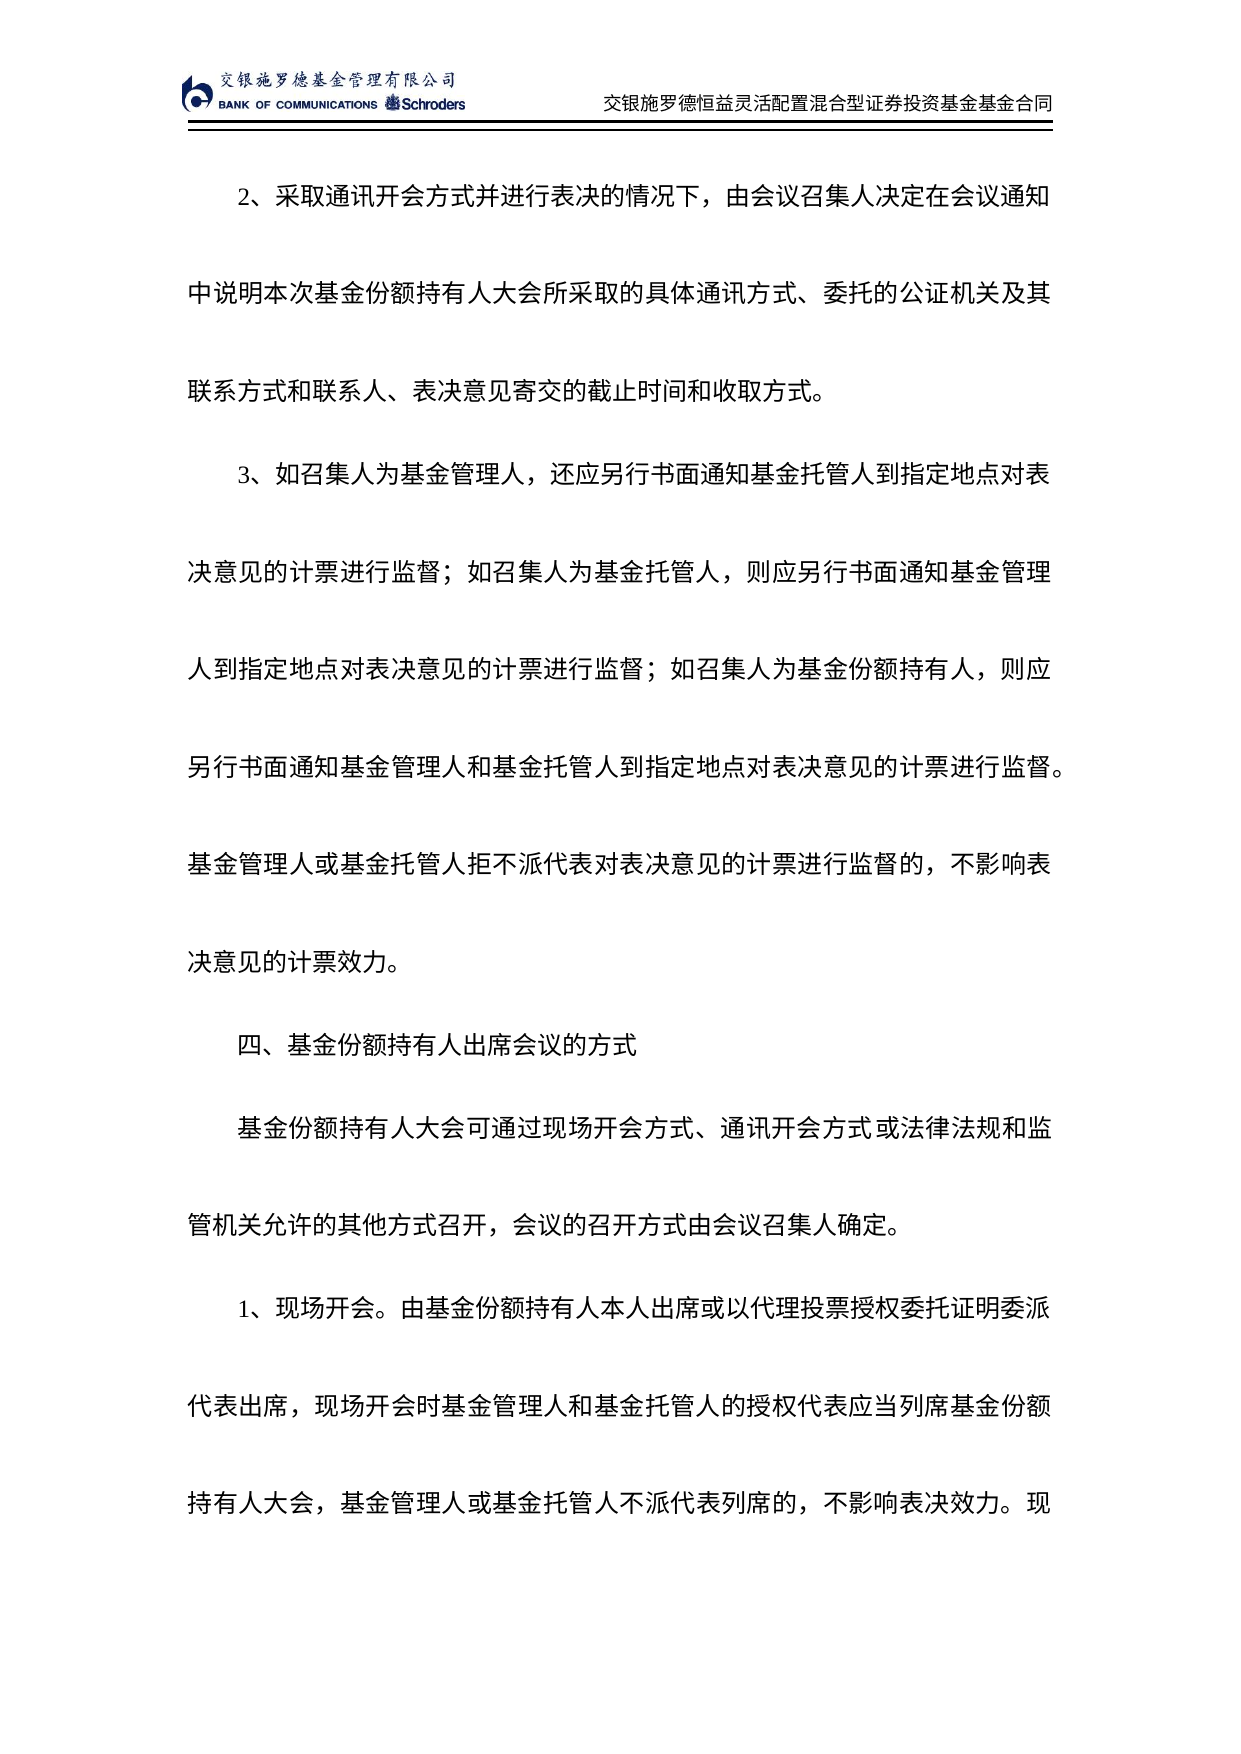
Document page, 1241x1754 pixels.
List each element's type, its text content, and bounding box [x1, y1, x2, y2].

text 3、如召集人为基金管理人，还应另行书面通知基金托管人到指定地点对表决意见的计票进行监督；如召集人为基金托管人，则应另行书面通知基金管理人到指定地点对表决意见的计票进行监督；如召集人为基金份额持有人，则应另行书面通知基金管理人和基金托管人到指定地点对表决意见的计票进行监督。基金管理人或基金托管人拒不派代表对表决意见的计票进行监督的，不影响表决意见的计票效力。 [187, 440, 1053, 993]
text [187, 1274, 1053, 1534]
text 2、采取通讯开会方式并进行表决的情况下，由会议召集人决定在会议通知中说明本次基金份额持有人大会所采取的具体通讯方式、委托的公证机关及其联系方式和联系人、表决意见寄交的截止时间和收取方式。 [187, 162, 1053, 422]
text 基金份额持有人大会可通过现场开会方式、通讯开会方式或法律法规和监管机关允许的其他方式召开，会议的召开方式由会议召集人确定。 [187, 1094, 1053, 1256]
picture [182, 71, 465, 112]
text 四、基金份额持有人出席会议的方式 [187, 1011, 1053, 1076]
